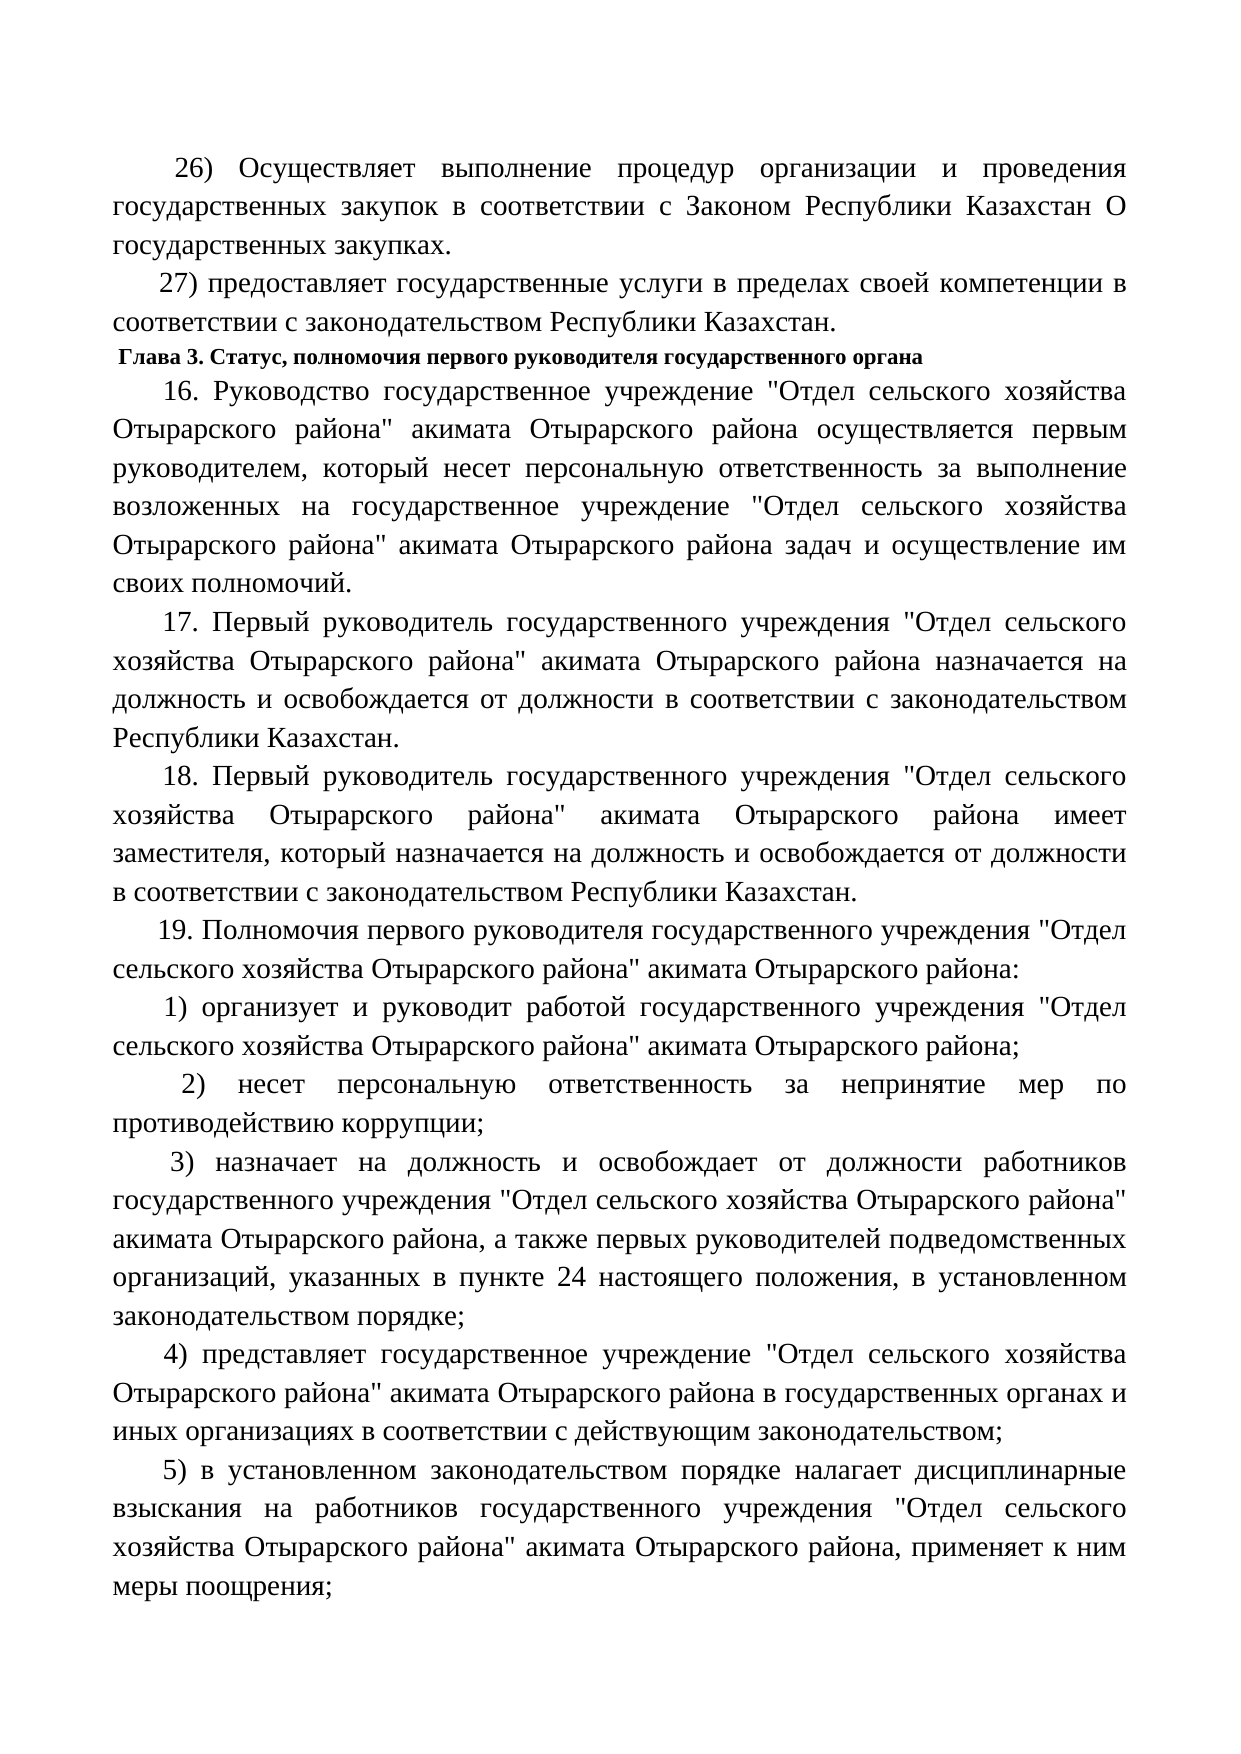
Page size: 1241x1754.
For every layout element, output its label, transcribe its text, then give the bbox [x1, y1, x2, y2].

text 19. Полномочия первого руководителя государственного учреждения "Отдел сельского хозяйства Отырарского района" акимата Отырарского района: [112, 912, 1128, 984]
text 18. Первый руководитель государственного учреждения "Отдел сельского хозяйства Отырарского района" акимата Отырарского района имеет заместителя, который назначается на должность и освобождается от должности в соответствии с законодательством Республики Казахстан. [112, 758, 1128, 907]
text 1) организует и руководит работой государственного учреждения "Отдел сельского хозяйства Отырарского района" акимата Отырарского района; [112, 989, 1128, 1062]
text 3) назначает на должность и освобождает от должности работников государственного учреждения "Отдел сельского хозяйства Отырарского района" акимата Отырарского района, а также первых руководителей подведомственных организаций, указанных в пункте 24 настоящего положения, в установленном законодательством порядке; [112, 1144, 1128, 1331]
text 27) предоставляет государственные услуги в пределах своей компетенции в соответствии с законодательством Республики Казахстан. [112, 266, 1128, 338]
text Глава 3. Статус, полномочия первого руководителя государственного органа [112, 343, 1128, 369]
text 5) в установленном законодательством порядке налагает дисциплинарные взыскания на работников государственного учреждения "Отдел сельского хозяйства Отырарского района" акимата Отырарского района, применяет к ним меры поощрения; [112, 1452, 1128, 1601]
text 26) Осуществляет выполнение процедур организации и проведения государственных закупок в соответствии с Законом Республики Казахстан О государственных закупках. [112, 150, 1128, 261]
text 16. Руководство государственное учреждение "Отдел сельского хозяйства Отырарского района" акимата Отырарского района осуществляется первым руководителем, который несет персональную ответственность за выполнение возложенных на государственное учреждение "Отдел сельского хозяйства Отырарского района" акимата Отырарского района задач и осуществление им своих полномочий. [112, 373, 1128, 599]
text 4) представляет государственное учреждение "Отдел сельского хозяйства Отырарского района" акимата Отырарского района в государственных органах и иных организациях в соответствии с действующим законодательством; [112, 1336, 1128, 1447]
text 2) несет персональную ответственность за непринятие мер по противодействию коррупции; [112, 1067, 1128, 1139]
text 17. Первый руководитель государственного учреждения "Отдел сельского хозяйства Отырарского района" акимата Отырарского района назначается на должность и освобождается от должности в соответствии с законодательством Республики Казахстан. [112, 604, 1128, 753]
